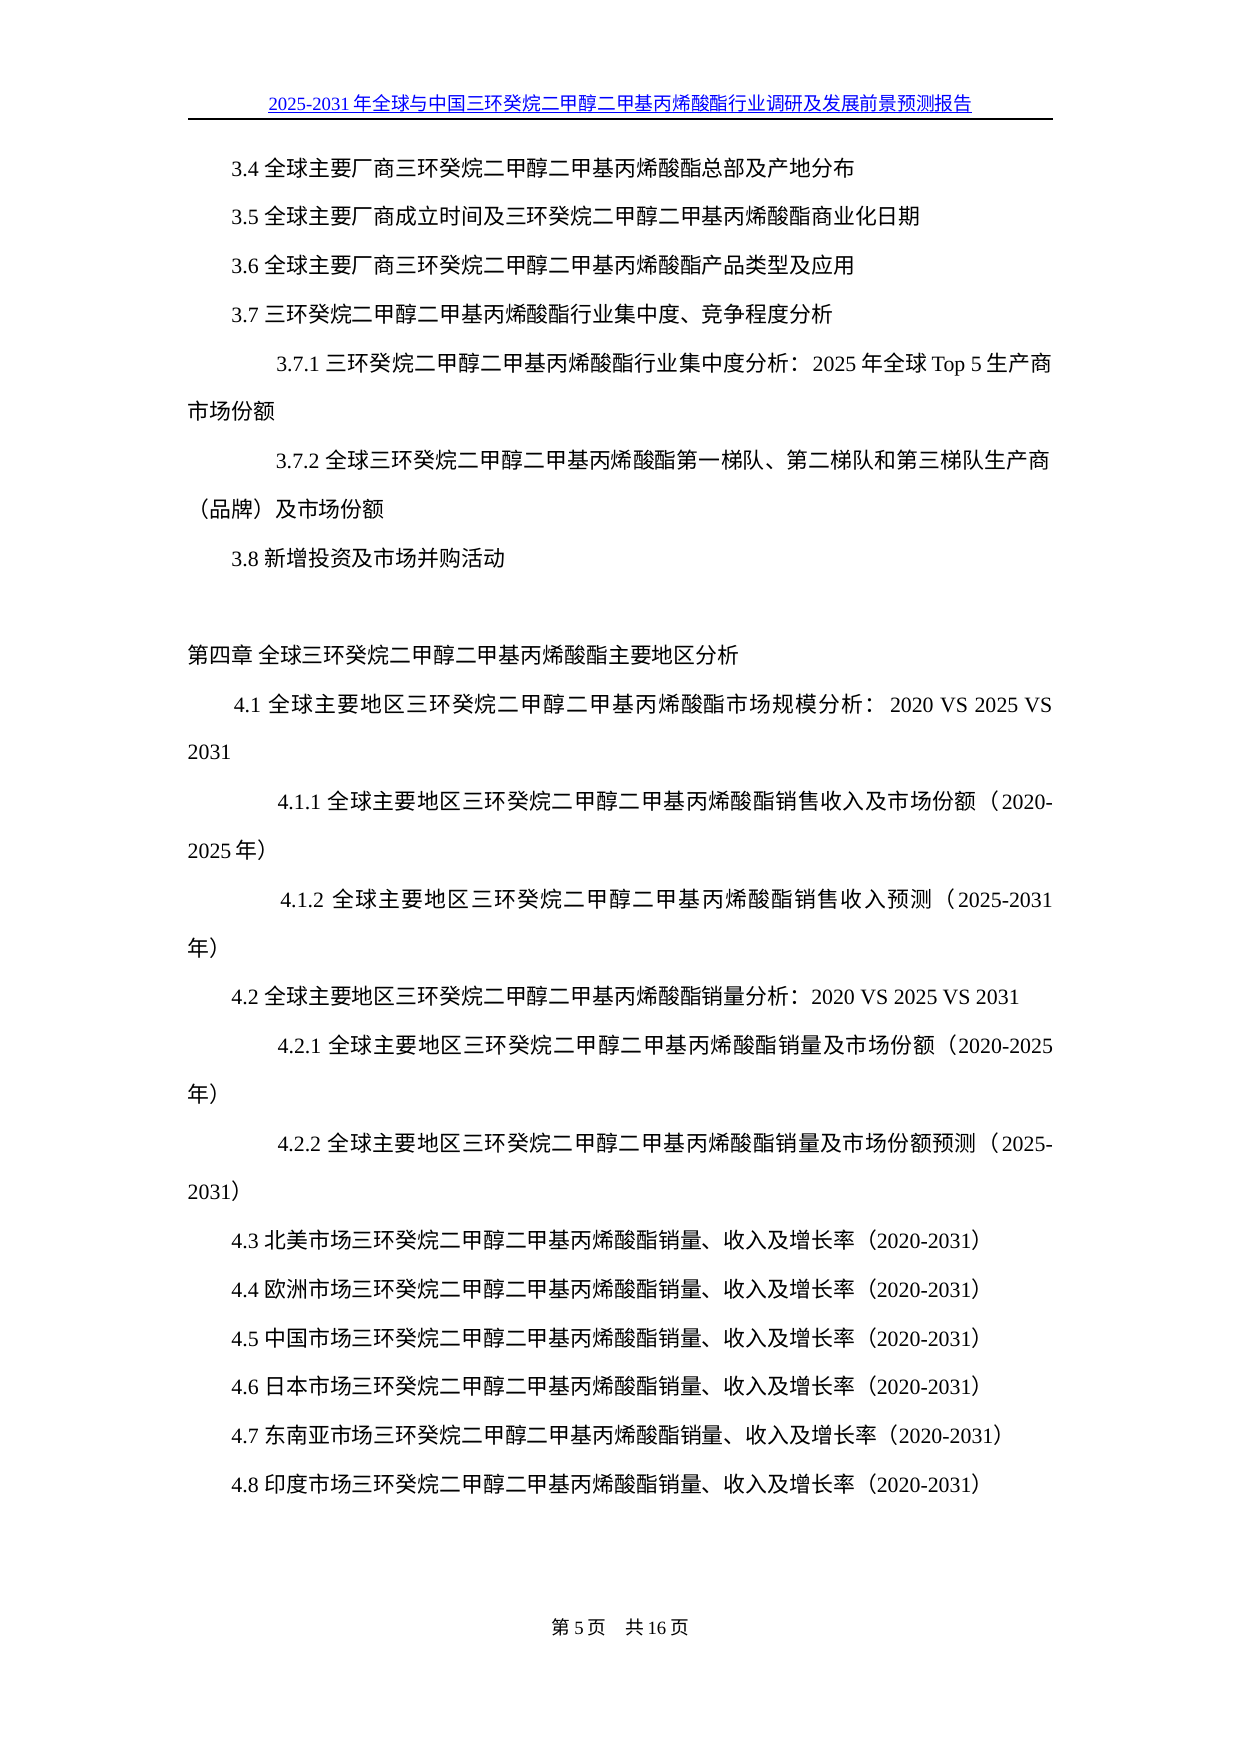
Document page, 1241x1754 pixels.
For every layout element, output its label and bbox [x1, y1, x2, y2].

text [187, 150, 1053, 1499]
